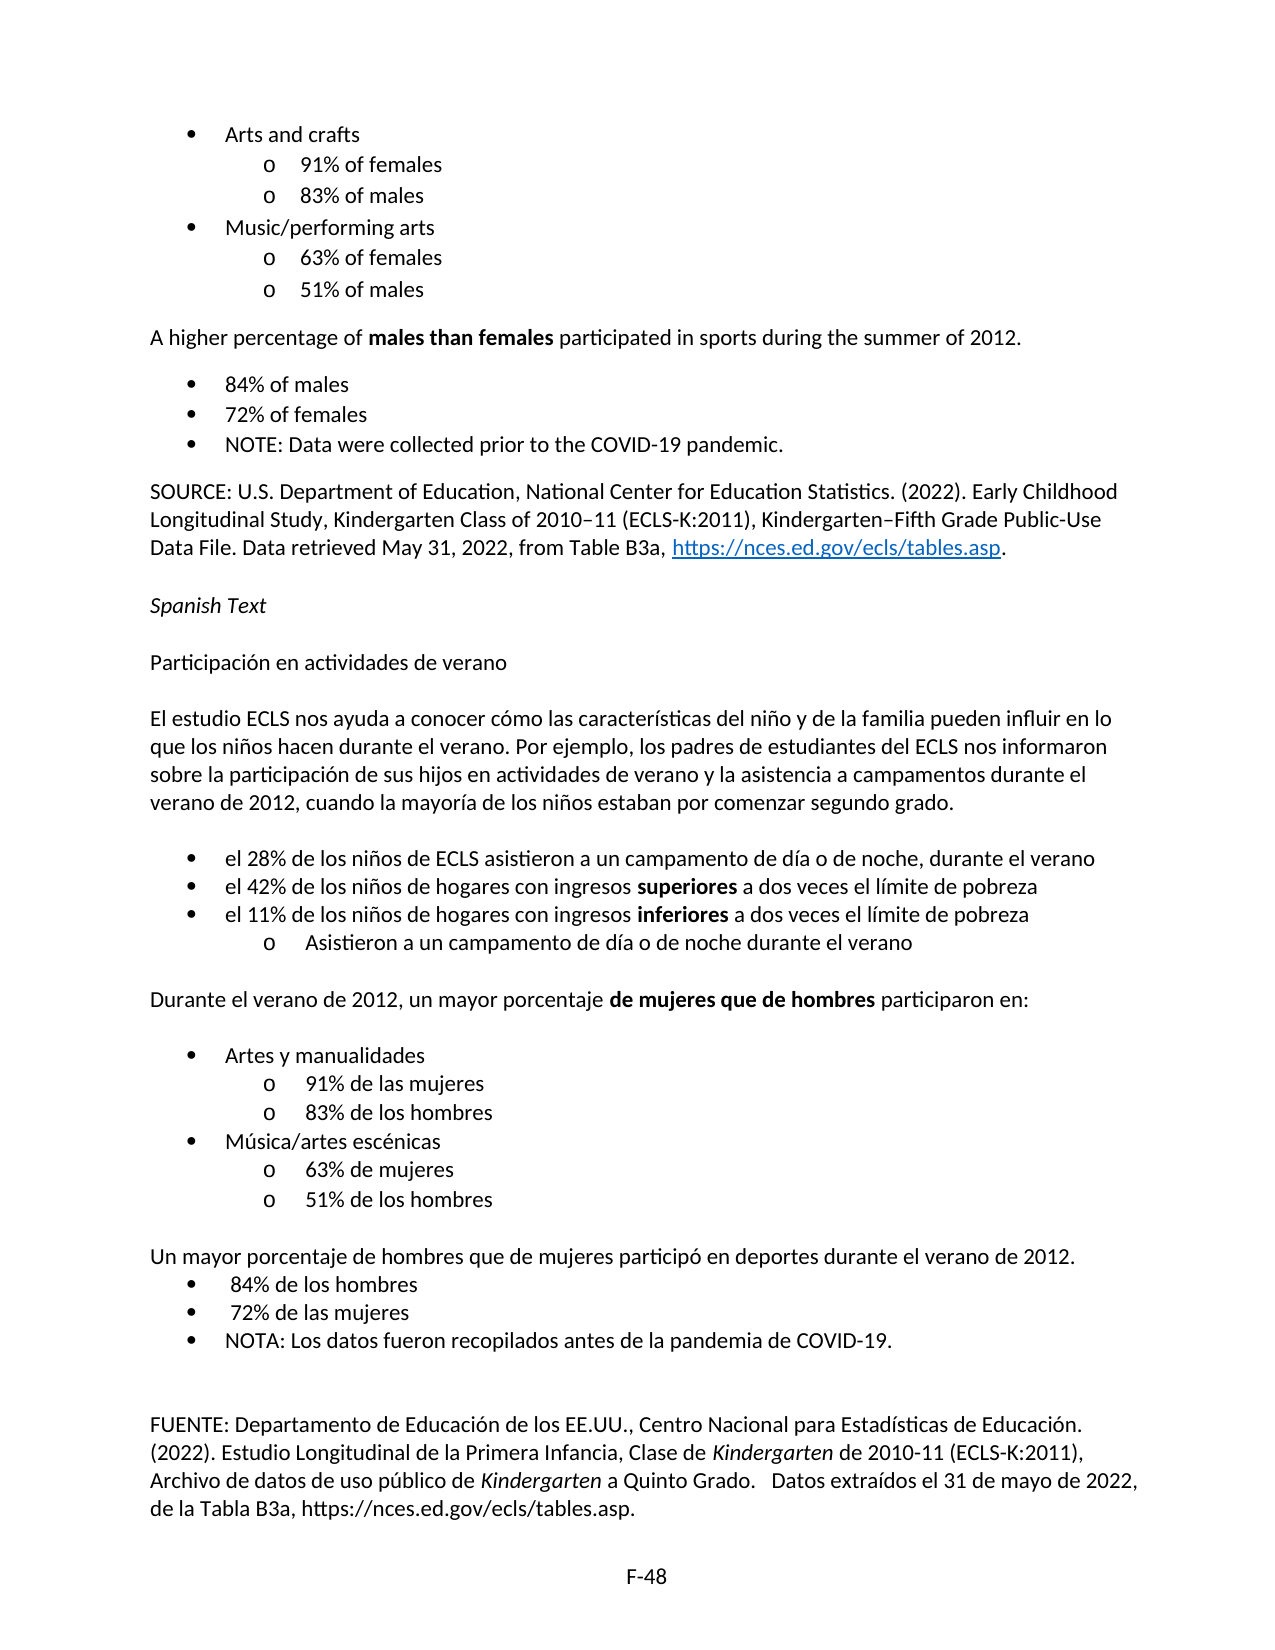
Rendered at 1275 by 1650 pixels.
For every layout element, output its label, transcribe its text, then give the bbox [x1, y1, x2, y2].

list el 42% de los niños de hogares con ingresos superiores a dos veces el límite de pobreza [187, 872, 1143, 900]
list 91% of females [262, 150, 1143, 179]
list 83% de los hombres [262, 1098, 1143, 1127]
list 84% of males [187, 370, 1143, 398]
list Arts and crafts [187, 120, 1143, 148]
text Participación en actividades de verano [150, 648, 1143, 676]
list 84% de los hombres [187, 1270, 1143, 1298]
list 91% de las mujeres [262, 1069, 1143, 1098]
list 51% of males [262, 275, 1143, 304]
text El estudio ECLS nos ayuda a conocer cómo las características del niño y de la familia pueden influir en lo que los niños hacen durante el verano. Por ejemplo, los padres de estudiantes del ECLS nos informaron sobre la participación de sus hijos en actividades de verano y la asistencia a campamentos durante el verano de 2012, cuando la mayoría de los niños estaban por comenzar segundo grado. [150, 704, 1143, 816]
list 63% de mujeres [262, 1156, 1143, 1185]
list 63% of females [262, 243, 1143, 272]
list el 28% de los niños de ECLS asistieron a un campamento de día o de noche, durante el verano [187, 844, 1143, 872]
text Spanish Text [150, 592, 1143, 620]
text Un mayor porcentaje de hombres que de mujeres participó en deportes durante el verano de 2012. [150, 1242, 1143, 1270]
list NOTE: Data were collected prior to the COVID-19 pandemic. [187, 430, 1143, 458]
list 72% of females [187, 400, 1143, 428]
list el 11% de los niños de hogares con ingresos inferiores a dos veces el límite de pobreza [187, 900, 1143, 928]
text A higher percentage of males than females participated in sports during the summer of 2012. [150, 323, 1143, 351]
list Música/artes escénicas [187, 1127, 1143, 1156]
list 83% of males [262, 182, 1143, 211]
text SOURCE: U.S. Department of Education, National Center for Education Statistics. (2022). Early Childhood Longitudinal Study, Kindergarten Class of 2010–11 (ECLS-K:2011), Kindergarten–Fifth Grade Public-Use Data File. Data retrieved May 31, 2022, from Table B3a, https://nces.ed.gov/ecls/tables.asp. [150, 477, 1143, 561]
list 72% de las mujeres [187, 1298, 1143, 1326]
list Asistieron a un campamento de día o de noche durante el verano [262, 928, 1143, 957]
list Music/performing arts [187, 213, 1143, 241]
list Artes y manualidades [187, 1041, 1143, 1069]
list NOTA: Los datos fueron recopilados antes de la pandemia de COVID-19. [187, 1326, 1143, 1354]
list 51% de los hombres [262, 1185, 1143, 1214]
text Durante el verano de 2012, un mayor porcentaje de mujeres que de hombres participaron en: [150, 985, 1143, 1013]
text FUENTE: Departamento de Educación de los EE.UU., Centro Nacional para Estadísticas de Educación. (2022). Estudio Longitudinal de la Primera Infancia, Clase de Kindergarten de 2010-11 (ECLS-K:2011), Archivo de datos de uso público de Kindergarten a Quinto Grado. Datos extraídos el 31 de mayo de 2022, de la Tabla B3a, https://nces.ed.gov/ecls/tables.asp. [150, 1410, 1143, 1522]
